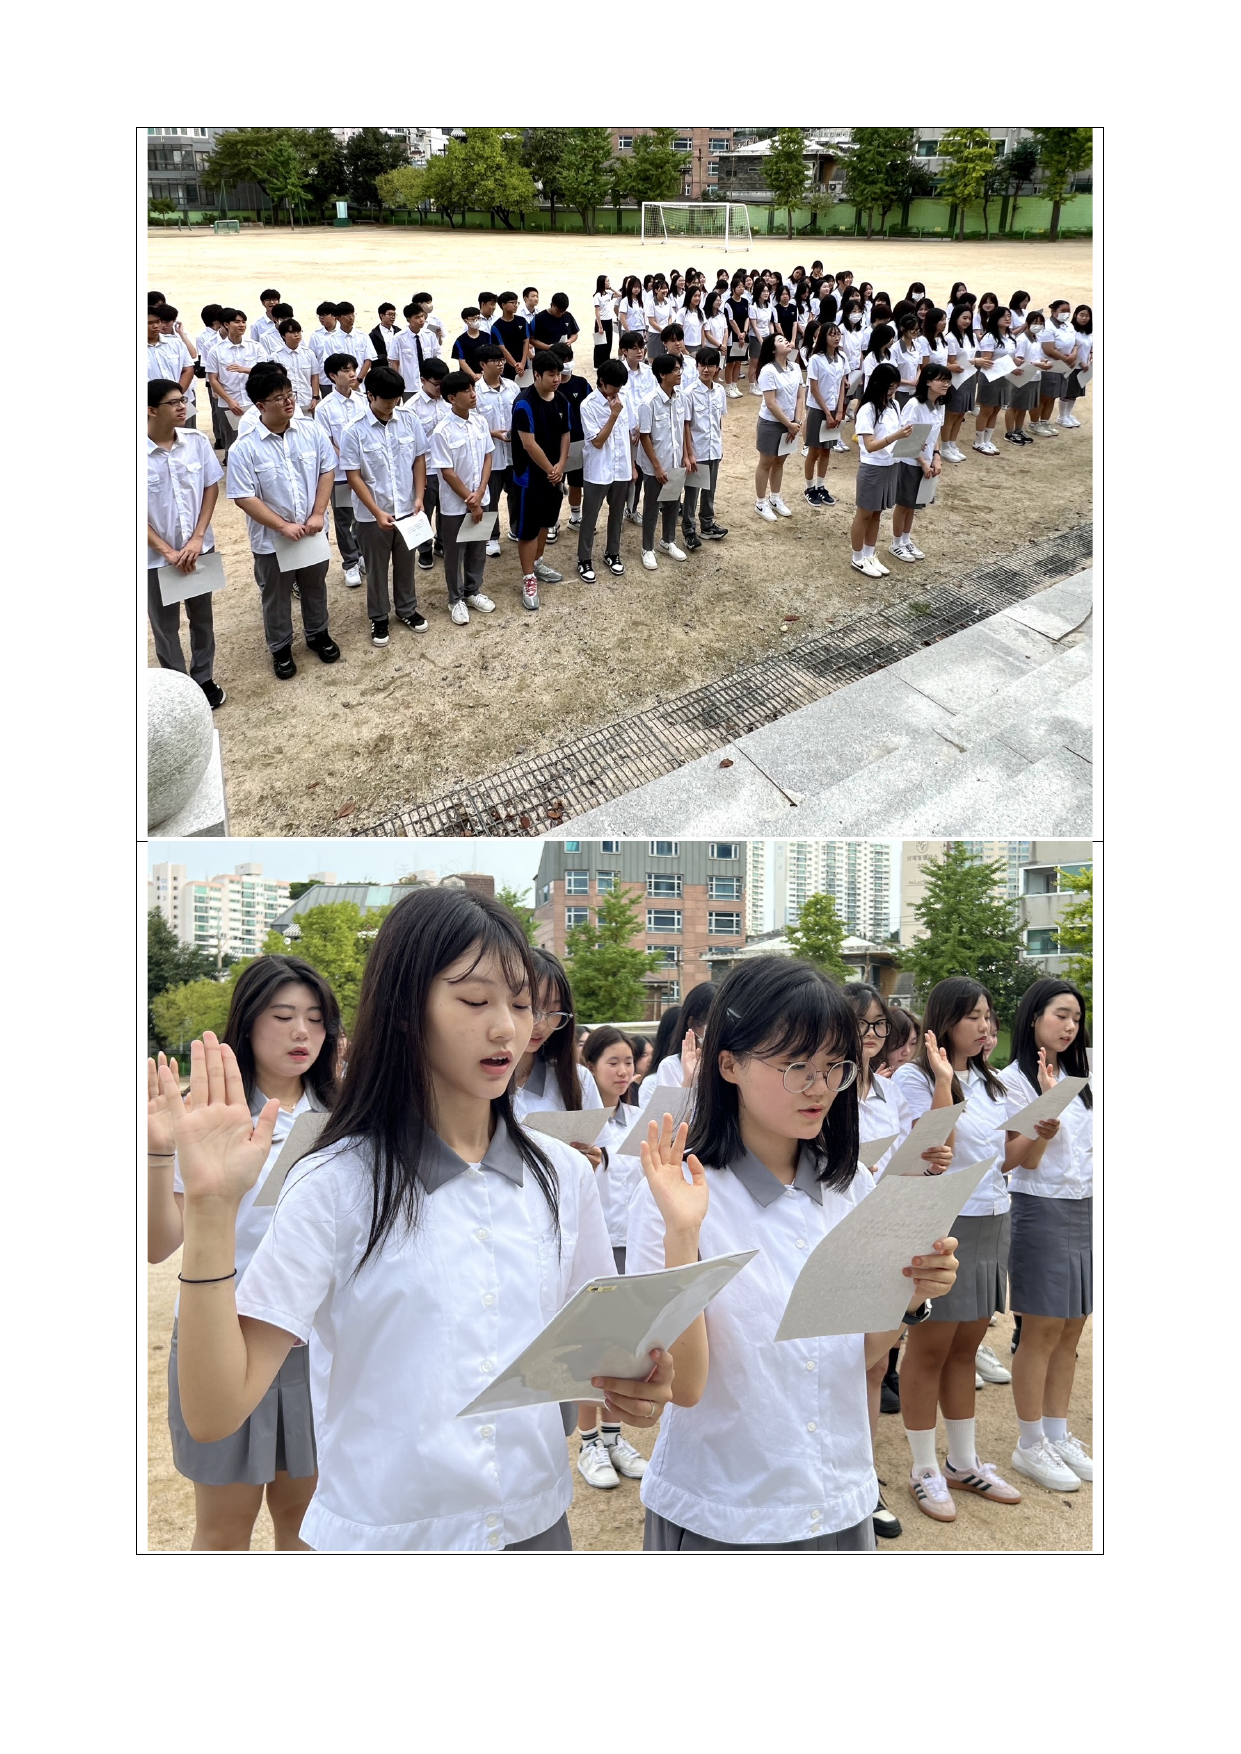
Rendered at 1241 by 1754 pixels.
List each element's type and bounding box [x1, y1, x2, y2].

table_cell [137, 842, 1103, 1554]
picture [147, 841, 1093, 1551]
picture [147, 128, 1093, 837]
table_cell [137, 128, 1103, 841]
